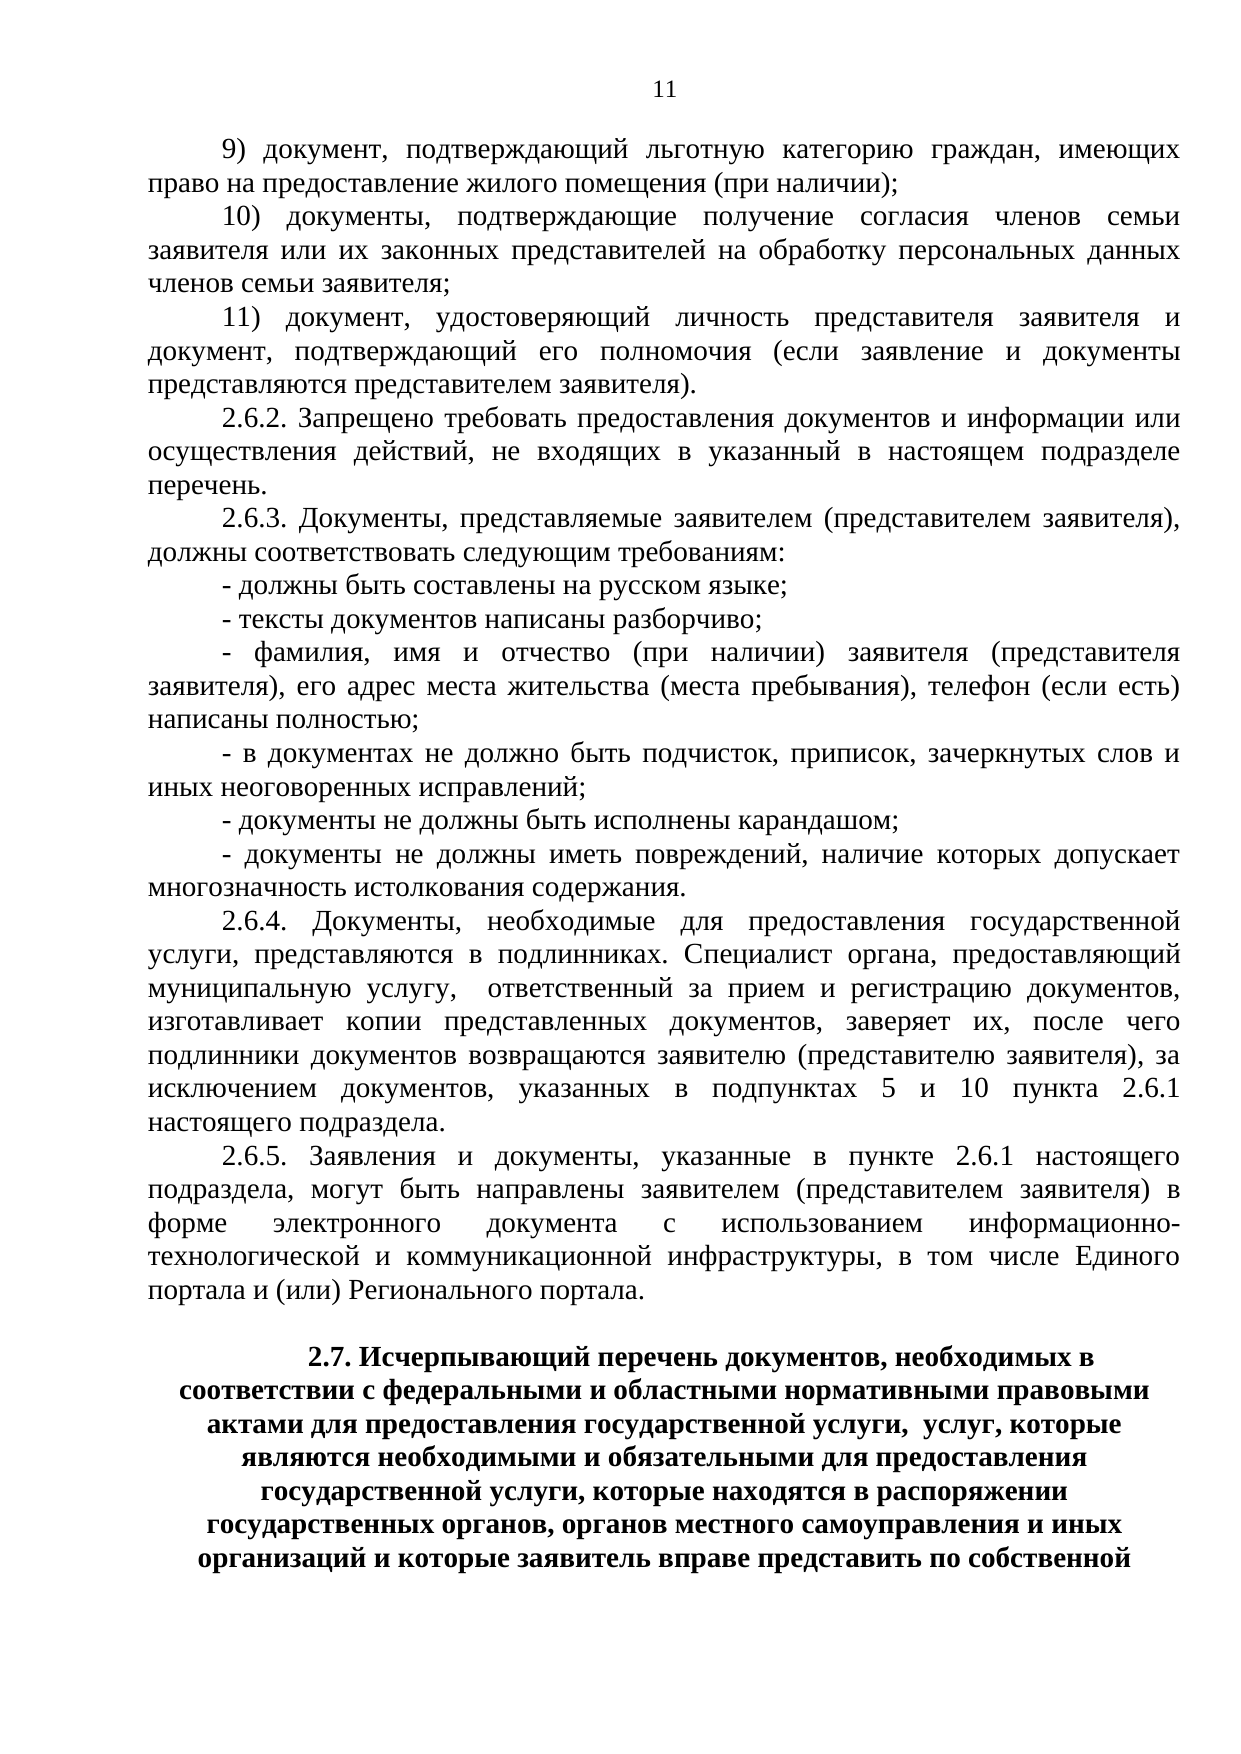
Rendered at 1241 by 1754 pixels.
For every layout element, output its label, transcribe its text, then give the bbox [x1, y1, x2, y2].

text 2.6.3. Документы, представляемые заявителем (представителем заявителя), должны соответствовать следующим требованиям: [148, 500, 1181, 567]
text 9) документ, подтверждающий льготную категорию граждан, имеющих право на предоставление жилого помещения (при наличии); [148, 131, 1181, 198]
text - документы не должны иметь повреждений, наличие которых допускает многозначность истолкования содержания. [148, 836, 1181, 903]
text - фамилия, имя и отчество (при наличии) заявителя (представителя заявителя), его адрес места жительства (места пребывания), телефон (если есть) написаны полностью; [148, 634, 1181, 735]
text 2.6.4. Документы, необходимые для предоставления государственной услуги, представляются в подлинниках. Специалист органа, предоставляющий муниципальную услугу, ответственный за прием и регистрацию документов, изготавливает копии представленных документов, заверяет их, после чего подлинники документов возвращаются заявителю (представителю заявителя), за исключением документов, указанных в подпунктах 5 и 10 пункта 2.6.1 настоящего подраздела. [148, 903, 1181, 1138]
text - должны быть составлены на русском языке; [148, 567, 1181, 601]
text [148, 1339, 1181, 1574]
text - тексты документов написаны разборчиво; [148, 601, 1181, 634]
text - документы не должны быть исполнены карандашом; [148, 802, 1181, 836]
text 2.6.5. Заявления и документы, указанные в пункте 2.6.1 настоящего подраздела, могут быть направлены заявителем (представителем заявителя) в форме электронного документа с использованием информационно-технологической и коммуникационной инфраструктуры, в том числе Единого портала и (или) Регионального портала. [148, 1138, 1181, 1305]
text 10) документы, подтверждающие получение согласия членов семьи заявителя или их законных представителей на обработку персональных данных членов семьи заявителя; [148, 198, 1181, 299]
text 2.6.2. Запрещено требовать предоставления документов и информации или осуществления действий, не входящих в указанный в настоящем подразделе перечень. [148, 400, 1181, 500]
text - в документах не должно быть подчисток, приписок, зачеркнутых слов и иных неоговоренных исправлений; [148, 735, 1181, 802]
text 11) документ, удостоверяющий личность представителя заявителя и документ, подтверждающий его полномочия (если заявление и документы представляются представителем заявителя). [148, 299, 1181, 400]
